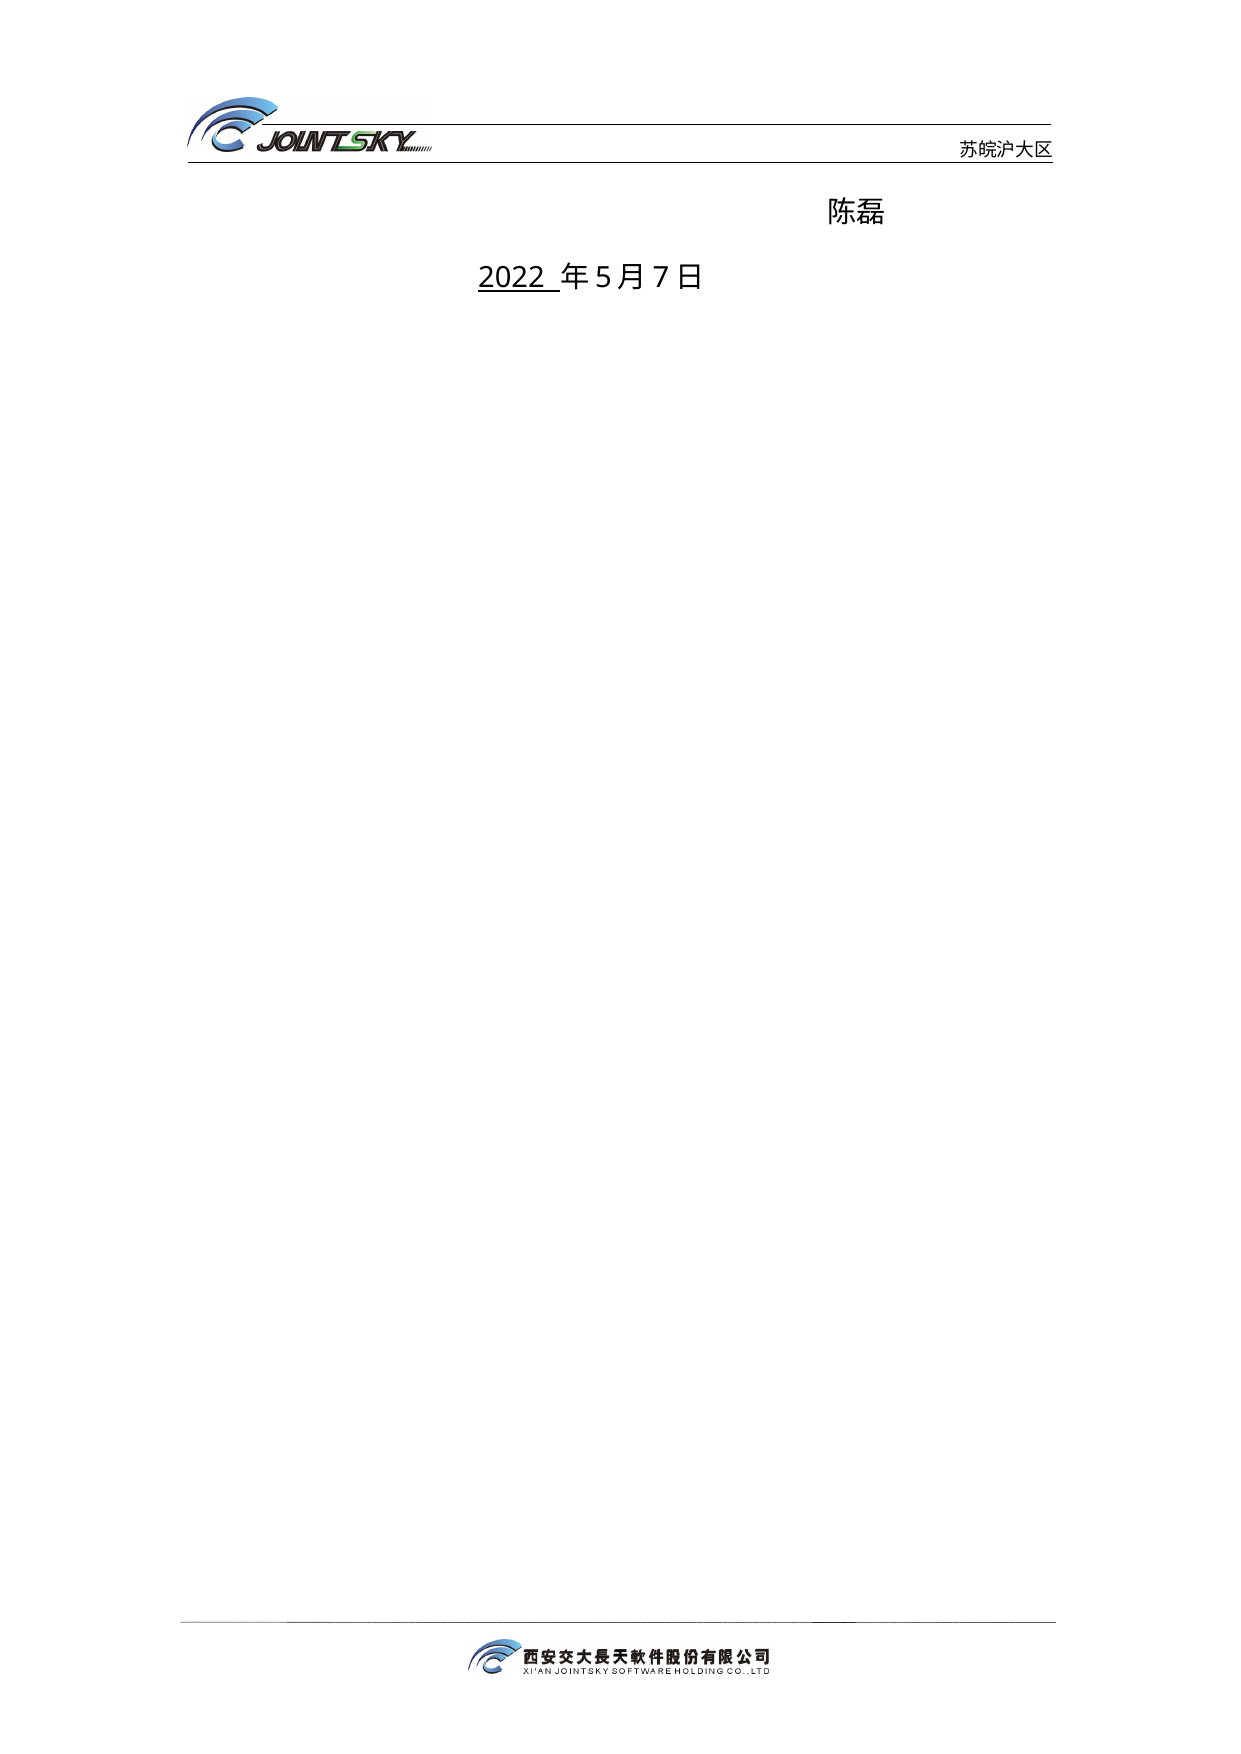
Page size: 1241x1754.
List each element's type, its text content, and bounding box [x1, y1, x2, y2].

text 陈磊 2022 年5月7日 [187, 177, 994, 307]
picture [187, 97, 432, 152]
picture [468, 1639, 769, 1675]
